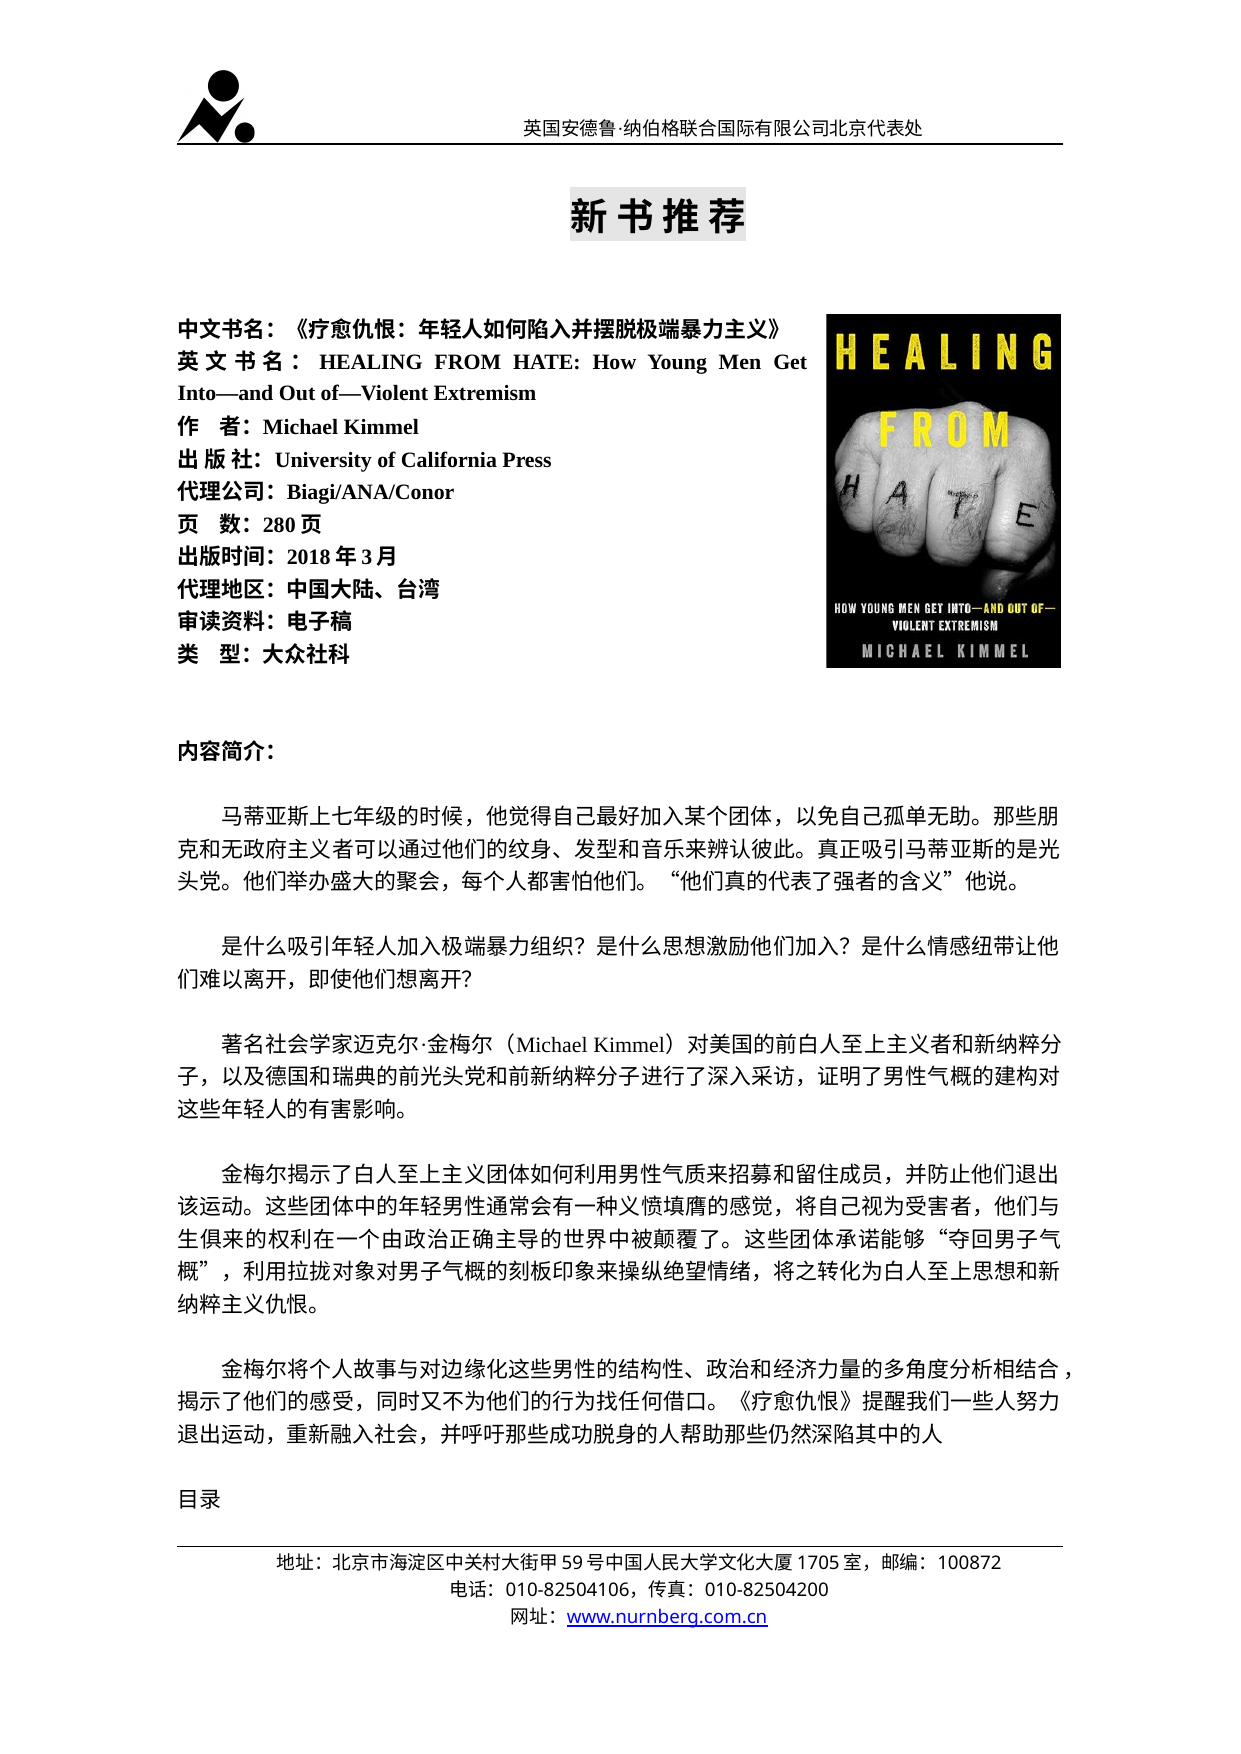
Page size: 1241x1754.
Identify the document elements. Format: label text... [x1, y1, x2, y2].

picture [826, 314, 1061, 668]
text 中文书名：《疗愈仇恨：年轻人如何陷入并摆脱极端暴力主义》 [177, 311, 1063, 344]
text 代理公司：Biagi/ANA/Conor [177, 474, 826, 506]
text 金梅尔揭示了白人至上主义团体如何利用男性气质来招募和留住成员，并防止他们退出该运动。这些团体中的年轻男性通常会有一种义愤填膺的感觉，将自己视为受害者，他们与生俱来的权利在一个由政治正确主导的世界中被颠覆了。这些团体承诺能够“夺回男子气概”，利用拉拢对象对男子气概的刻板印象来操纵绝望情绪，将之转化为白人至上思想和新纳粹主义仇恨。 [177, 1156, 1063, 1319]
text 新 书 推 荐 [177, 181, 1063, 246]
text 马蒂亚斯上七年级的时候，他觉得自己最好加入某个团体，以免自己孤单无助。那些朋克和无政府主义者可以通过他们的纹身、发型和音乐来辨认彼此。真正吸引马蒂亚斯的是光头党。他们举办盛大的聚会，每个人都害怕他们。“他们真的代表了强者的含义”他说。 [177, 799, 1063, 896]
text 是什么吸引年轻人加入极端暴力组织？是什么思想激励他们加入？是什么情感纽带让他们难以离开，即使他们想离开？ [177, 929, 1063, 994]
text 作 者：Michael Kimmel [177, 409, 826, 441]
text 英文书名：HEALING FROM HATE: How Young Men Get Into―and Out of―Violent Extremism [177, 344, 826, 409]
text 内容简介： [177, 734, 1063, 766]
text 目录 [177, 1481, 1063, 1514]
text 出 版 社：University of California Press [177, 441, 826, 474]
text 出版时间：2018年3月 [177, 539, 826, 571]
text 类 型：大众社科 [177, 636, 1063, 669]
text 页 数：280页 [177, 506, 826, 539]
text 金梅尔将个人故事与对边缘化这些男性的结构性、政治和经济力量的多角度分析相结合，揭示了他们的感受，同时又不为他们的行为找任何借口。《疗愈仇恨》提醒我们一些人努力退出运动，重新融入社会，并呼吁那些成功脱身的人帮助那些仍然深陷其中的人 [177, 1351, 1063, 1449]
text 审读资料：电子稿 [177, 604, 826, 636]
picture [177, 70, 255, 143]
text 著名社会学家迈克尔·金梅尔（Michael Kimmel）对美国的前白人至上主义者和新纳粹分子，以及德国和瑞典的前光头党和前新纳粹分子进行了深入采访，证明了男性气概的建构对这些年轻人的有害影响。 [177, 1026, 1063, 1124]
text 代理地区：中国大陆、台湾 [177, 571, 826, 604]
